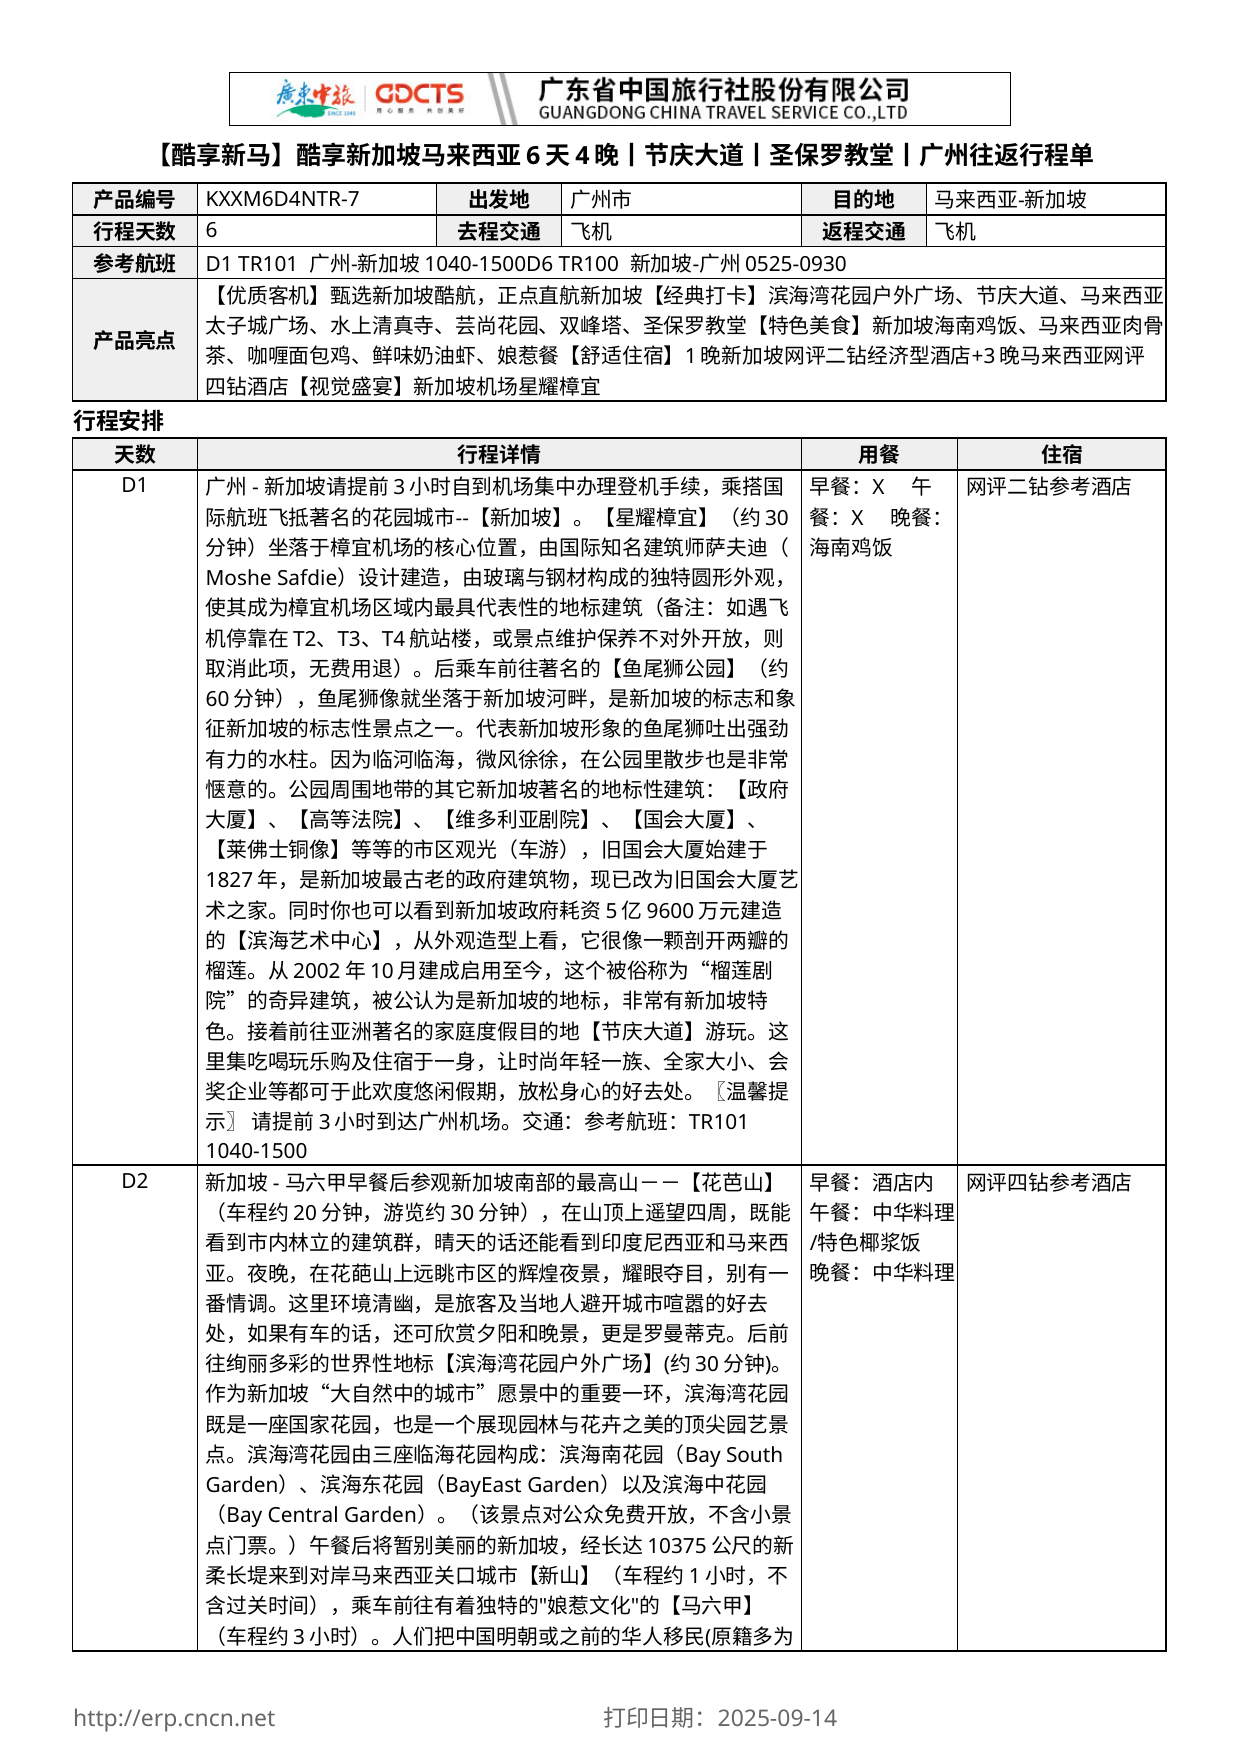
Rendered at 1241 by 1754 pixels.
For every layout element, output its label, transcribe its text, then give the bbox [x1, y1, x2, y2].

picture [230, 73, 1010, 125]
table_cell 飞机 [562, 216, 801, 246]
table_cell 网评四钻参考酒店 [958, 1166, 1165, 1650]
table_cell 产品亮点 [73, 279, 197, 400]
text 行程安排 [73, 403, 1167, 436]
table_header 马来西亚-新加坡 [927, 184, 1165, 214]
table_cell 飞机 [927, 216, 1165, 246]
table_header 行程详情 [198, 439, 801, 469]
table_cell 参考航班 [73, 247, 197, 278]
table_header 出发地 [437, 184, 561, 214]
table_cell 早餐：X 午餐：X 晚餐：海南鸡饭 [802, 471, 957, 1164]
table_header 广州市 [562, 184, 801, 214]
table_cell 6 [198, 216, 436, 246]
table_cell 行程天数 [73, 216, 197, 246]
table_cell 去程交通 [437, 216, 561, 246]
table_cell 广州 - 新加坡 [198, 471, 801, 1164]
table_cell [802, 1166, 957, 1650]
table_cell D2 [73, 1166, 197, 1650]
table_header 产品编号 [73, 184, 197, 214]
table_header 目的地 [802, 184, 926, 214]
table_header KXXM6D4NTR-7 [198, 184, 436, 214]
table_cell 新加坡 - 马六甲 [198, 1166, 801, 1650]
table_cell D1 TR101 广州-新加坡1040-1500 [198, 247, 1165, 278]
table_header 住宿 [958, 439, 1165, 469]
table_header 天数 [73, 439, 197, 469]
text 【酷享新马】酷享新加坡马来西亚6天4晚丨节庆大道丨圣保罗教堂丨广州往返行程单 [73, 136, 1167, 172]
table_header 用餐 [802, 439, 957, 469]
table_cell 【优质客机】甄选新加坡酷航，正点直航新加坡 [198, 279, 1165, 400]
table_cell 返程交通 [802, 216, 926, 246]
table_cell D1 [73, 471, 197, 1164]
table_cell 网评二钻参考酒店 [958, 471, 1165, 1164]
